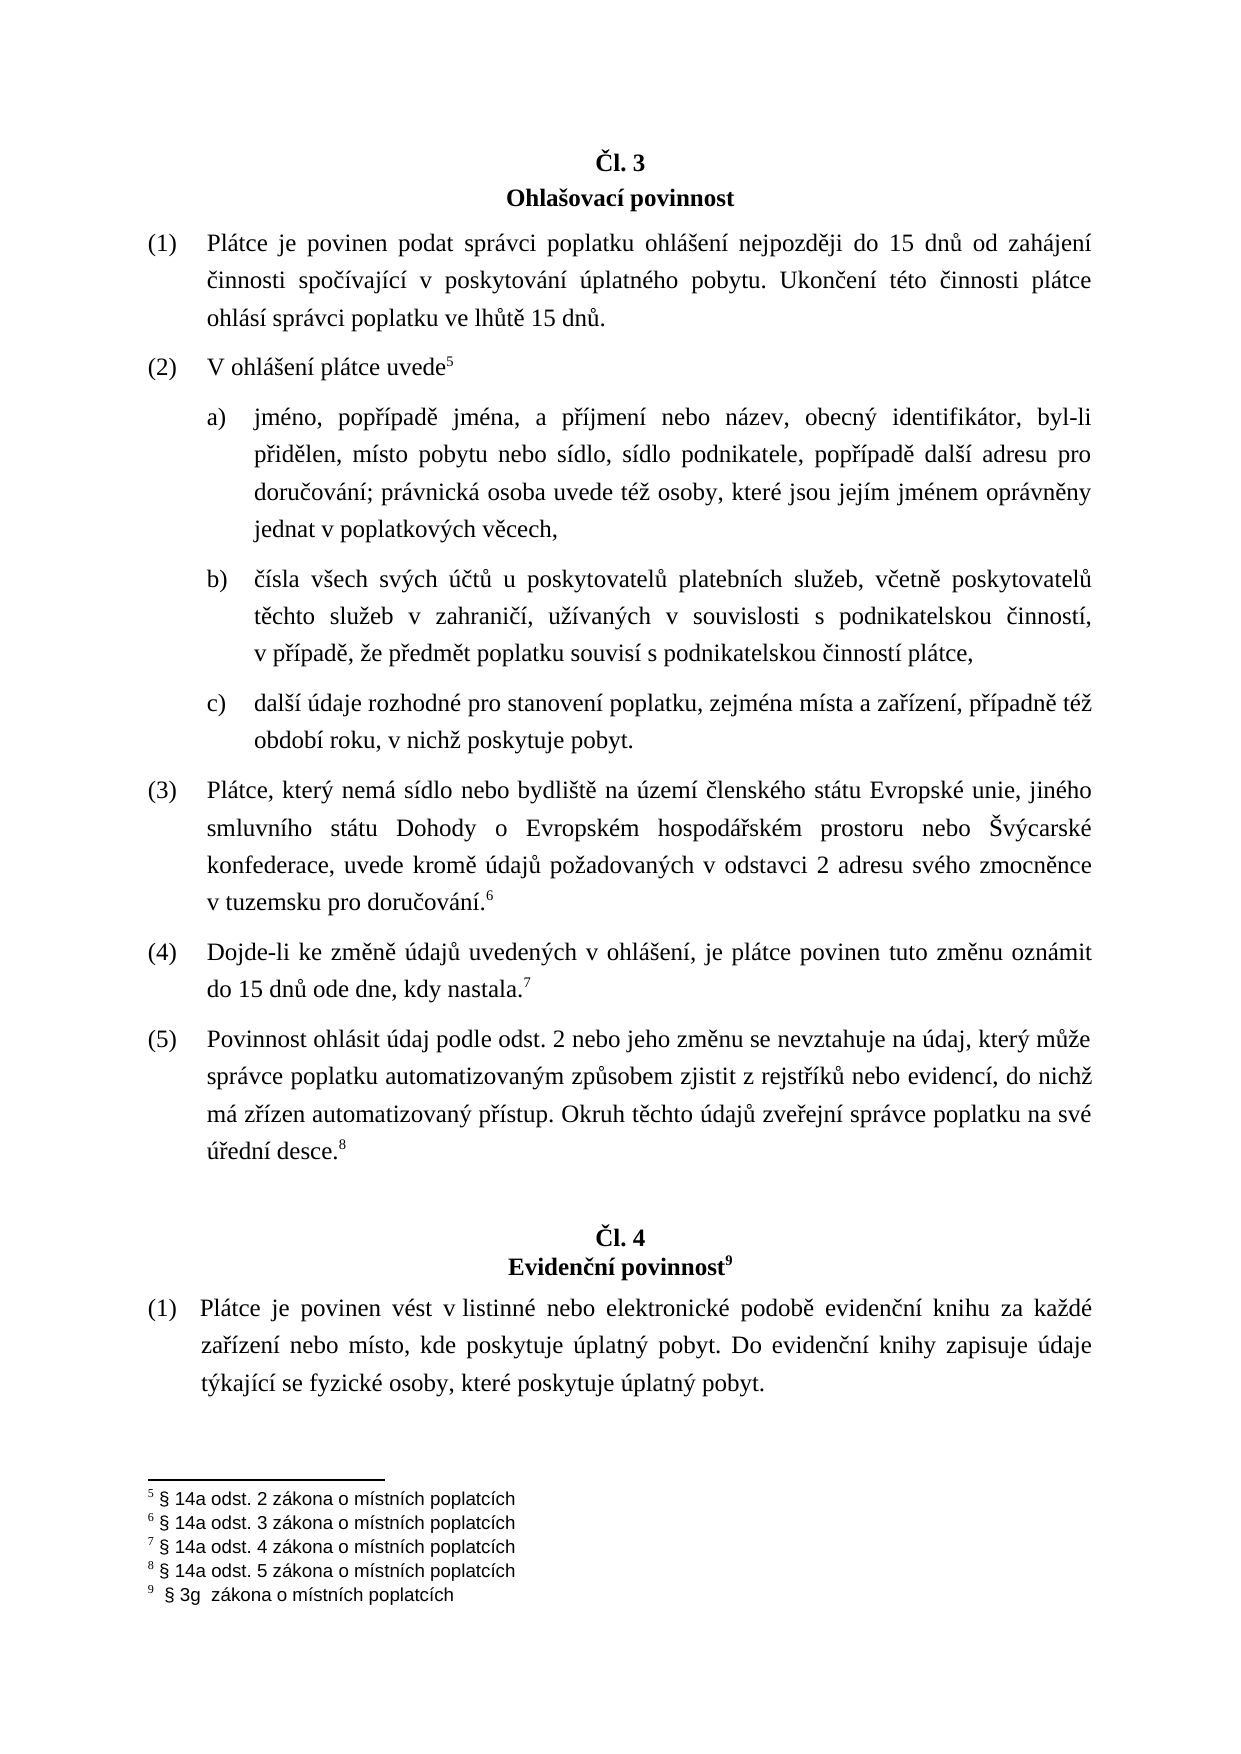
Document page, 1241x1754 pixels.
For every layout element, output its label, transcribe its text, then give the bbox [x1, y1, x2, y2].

list Povinnost ohlásit údaj podle odst. 2 nebo jeho změnu se nevztahuje na údaj, který může správce poplatku automatizovaným způsobem zjistit z rejstříků nebo evidencí, do nichž má zřízen automatizovaný přístup. Okruh těchto údajů zveřejní správce poplatku na své úřední desce. [148, 1024, 1093, 1165]
text Čl. 3 [148, 148, 1093, 176]
list Plátce je povinen podat správci poplatku ohlášení nejpozději do 15 dnů od zahájení činnosti spočívající v poskytování úplatného pobytu. Ukončení této činnosti plátce ohlásí správci poplatku ve lhůtě 15 dnů. [148, 228, 1093, 331]
list další údaje rozhodné pro stanovení poplatku, zejména místa a zařízení, případně též období roku, v nichž poskytuje pobyt. [207, 688, 1093, 754]
text Plátce je povinen vést v listinné nebo elektronické podobě evidenční knihu za každé zařízení nebo místo, kde poskytuje úplatný pobyt. Do evidenční knihy zapisuje údaje týkající se fyzické osoby, které poskytuje úplatný pobyt. [148, 1293, 1093, 1396]
list Plátce, který nemá sídlo nebo bydliště na území členského státu Evropské unie, jiného smluvního státu Dohody o Evropském hospodářském prostoru nebo Švýcarské konfederace, uvede kromě údajů požadovaných v odstavci 2 adresu svého zmocněnce v tuzemsku pro doručování. [148, 775, 1093, 916]
list Dojde-li ke změně údajů uvedených v ohlášení, je plátce povinen tuto změnu oznámit do 15 dnů ode dne, kdy nastala. [148, 937, 1093, 1003]
list čísla všech svých účtů u poskytovatelů platebních služeb, včetně poskytovatelů těchto služeb v zahraničí, užívaných v souvislosti s podnikatelskou činností, v případě, že předmět poplatku souvisí s podnikatelskou činností plátce, [207, 564, 1093, 667]
list V ohlášení plátce uvede [148, 352, 1093, 381]
text Ohlašovací povinnost [148, 183, 1093, 211]
text Čl. 4 [148, 1223, 1093, 1252]
text Evidenční povinnost [148, 1252, 1093, 1281]
list jméno, popřípadě jména, a příjmení nebo název, obecný identifikátor, byl-li přidělen, místo pobytu nebo sídlo, sídlo podnikatele, popřípadě další adresu pro doručování; právnická osoba uvede též osoby, které jsou jejím jménem oprávněny jednat v poplatkových věcech, [207, 402, 1093, 543]
